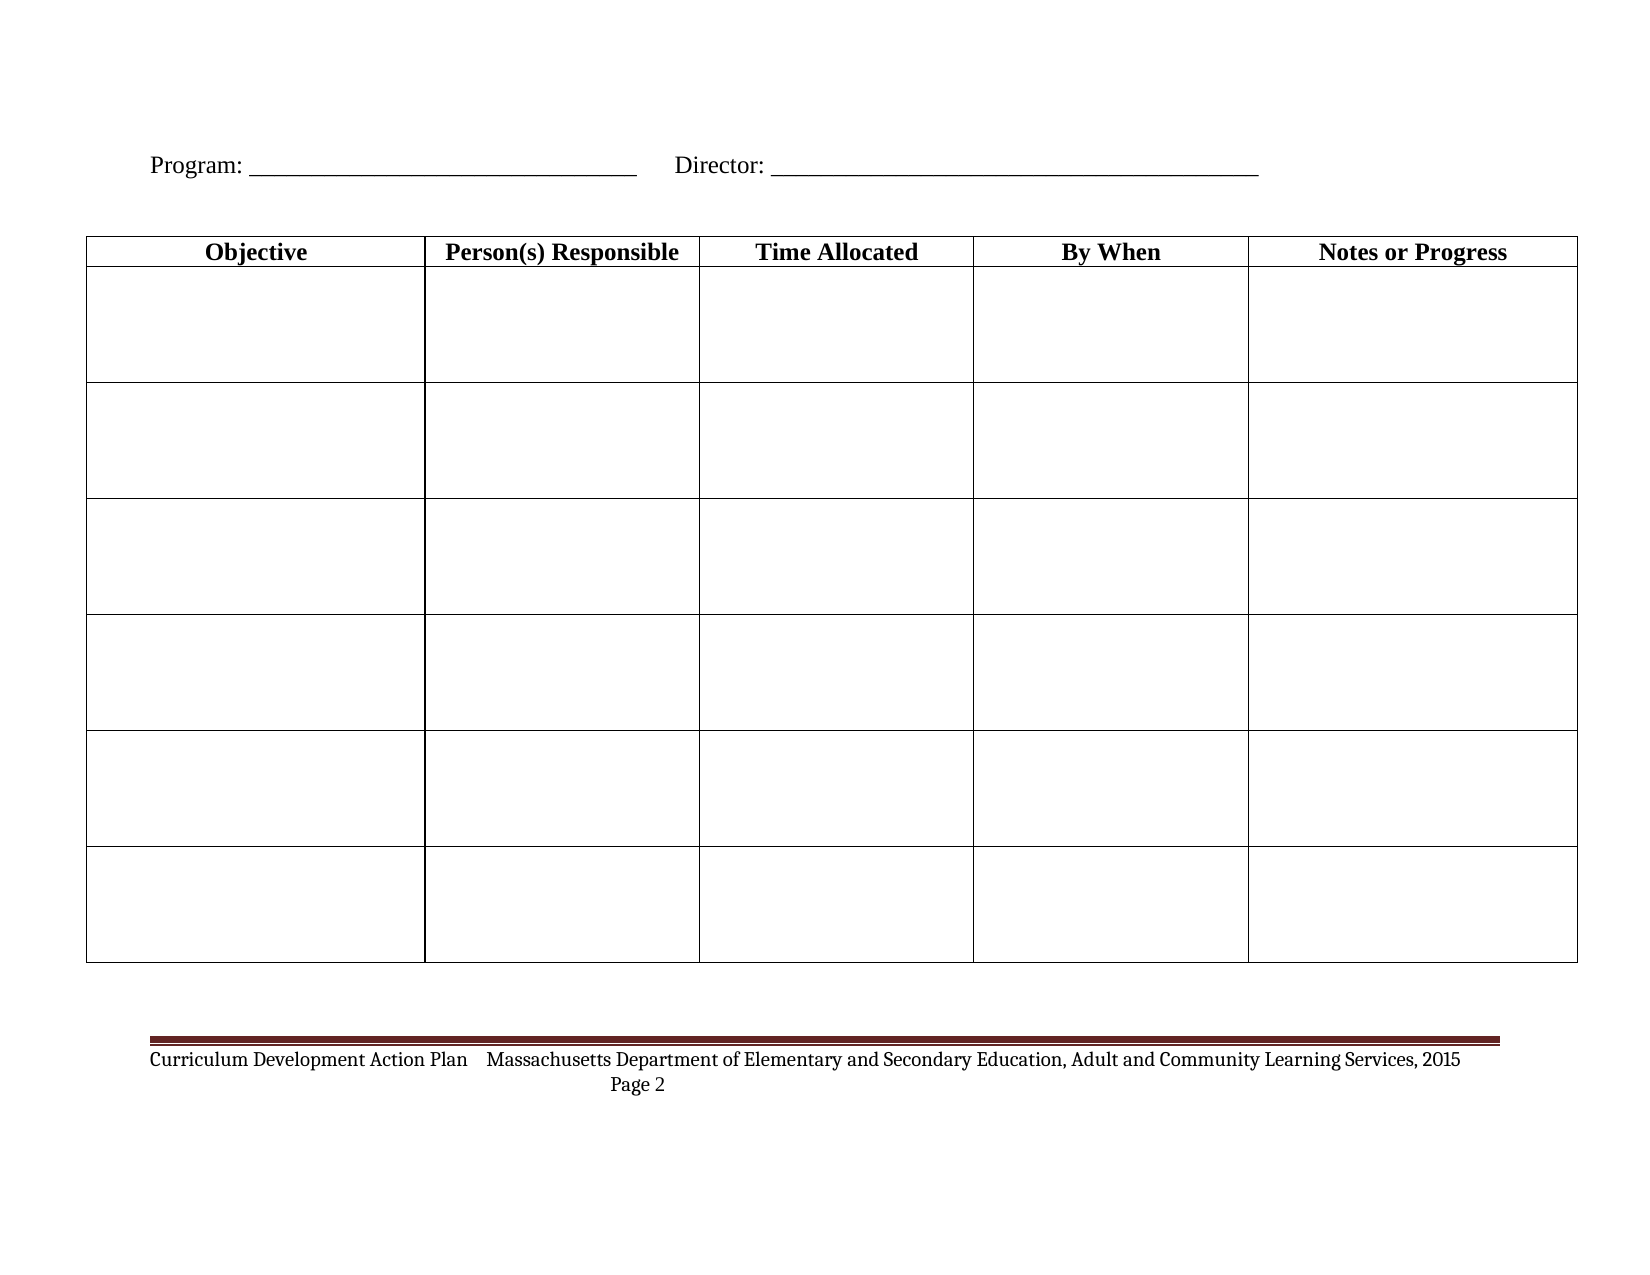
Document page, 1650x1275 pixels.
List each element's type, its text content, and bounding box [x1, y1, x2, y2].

table_header Person(s) Responsible [426, 237, 699, 266]
table_header Time Allocated [700, 237, 973, 266]
table_cell [87, 499, 424, 614]
table_cell [974, 267, 1248, 382]
table_cell [974, 499, 1248, 614]
table_cell [1249, 615, 1577, 730]
table_cell [87, 267, 424, 382]
table_cell [974, 847, 1248, 962]
table_cell [700, 731, 973, 846]
table_cell [974, 615, 1248, 730]
table_cell [87, 847, 424, 962]
table_cell [426, 847, 699, 962]
table_header Objective [87, 237, 424, 266]
table_cell [1249, 847, 1577, 962]
table_cell [974, 383, 1248, 498]
table_cell [700, 267, 973, 382]
table_cell [426, 383, 699, 498]
table_cell [700, 847, 973, 962]
table_cell [426, 731, 699, 846]
table_header Notes or Progress [1249, 237, 1577, 266]
table_cell [700, 615, 973, 730]
table_cell [1249, 267, 1577, 382]
table_cell [700, 499, 973, 614]
table_header By When [974, 237, 1248, 266]
table_cell [426, 615, 699, 730]
table_cell [87, 383, 424, 498]
table_cell [87, 615, 424, 730]
text Program: _______________________________ Director: _______________________________________ [150, 150, 1500, 179]
table_cell [1249, 383, 1577, 498]
table_cell [1249, 499, 1577, 614]
table_cell [1249, 731, 1577, 846]
table_cell [974, 731, 1248, 846]
table_cell [426, 267, 699, 382]
table_cell [700, 383, 973, 498]
table_cell [426, 499, 699, 614]
table_cell [87, 731, 424, 846]
